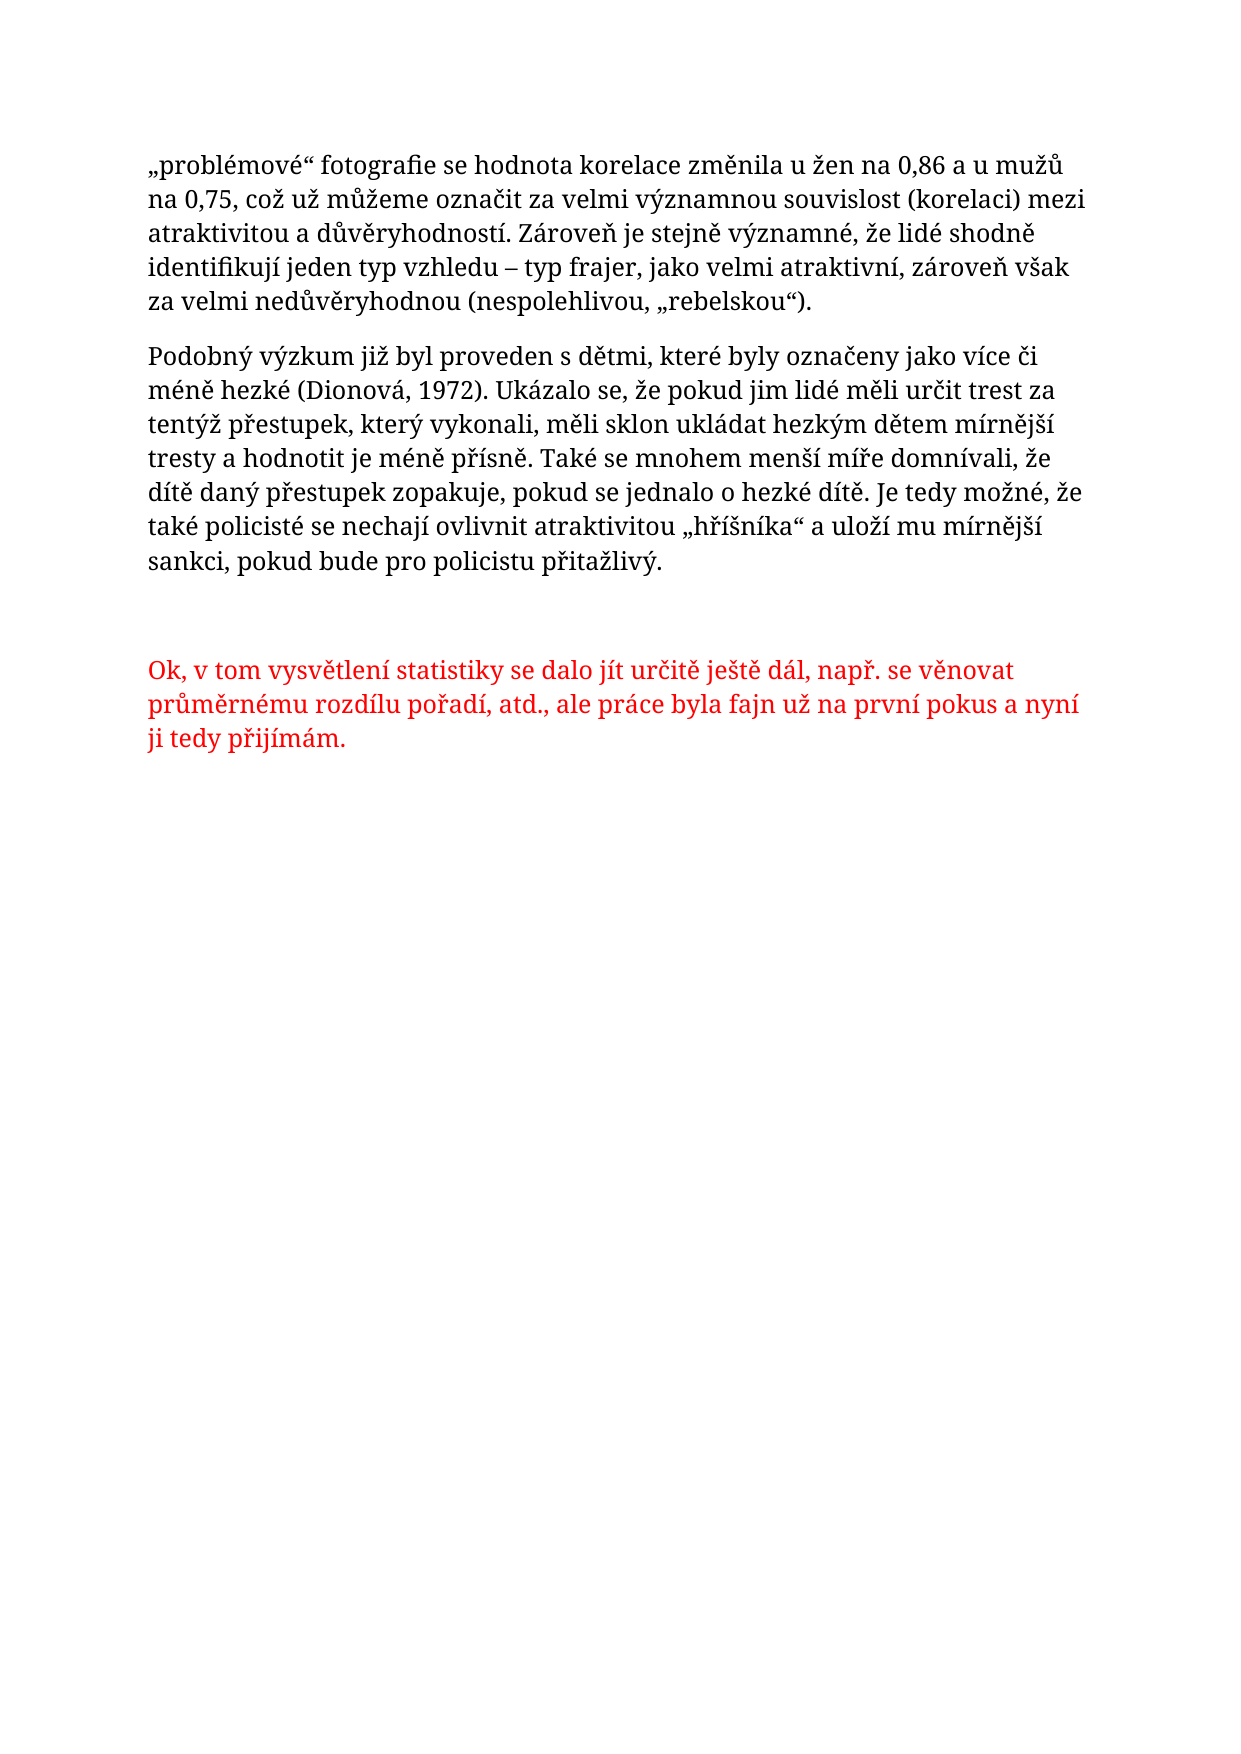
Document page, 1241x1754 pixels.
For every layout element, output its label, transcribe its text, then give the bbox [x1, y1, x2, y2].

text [148, 148, 1093, 318]
text Ok, v tom vysvětlení statistiky se dalo jít určitě ještě dál, např. se věnovat průměrnému rozdílu pořadí, atd., ale práce byla fajn už na první pokus a nyní ji tedy přijímám. [148, 653, 1093, 755]
text Podobný výzkum již byl proveden s dětmi, které byly označeny jako více či méně hezké (Dionová, 1972). Ukázalo se, že pokud jim lidé měli určit trest za tentýž přestupek, který vykonali, měli sklon ukládat hezkým dětem mírnější tresty a hodnotit je méně přísně. Také se mnohem menší míře domnívali, že dítě daný přestupek zopakuje, pokud se jednalo o hezké dítě. Je tedy možné, že také policisté se nechají ovlivnit atraktivitou „hříšníka“ a uloží mu mírnější sankci, pokud bude pro policistu přitažlivý. [148, 339, 1093, 577]
